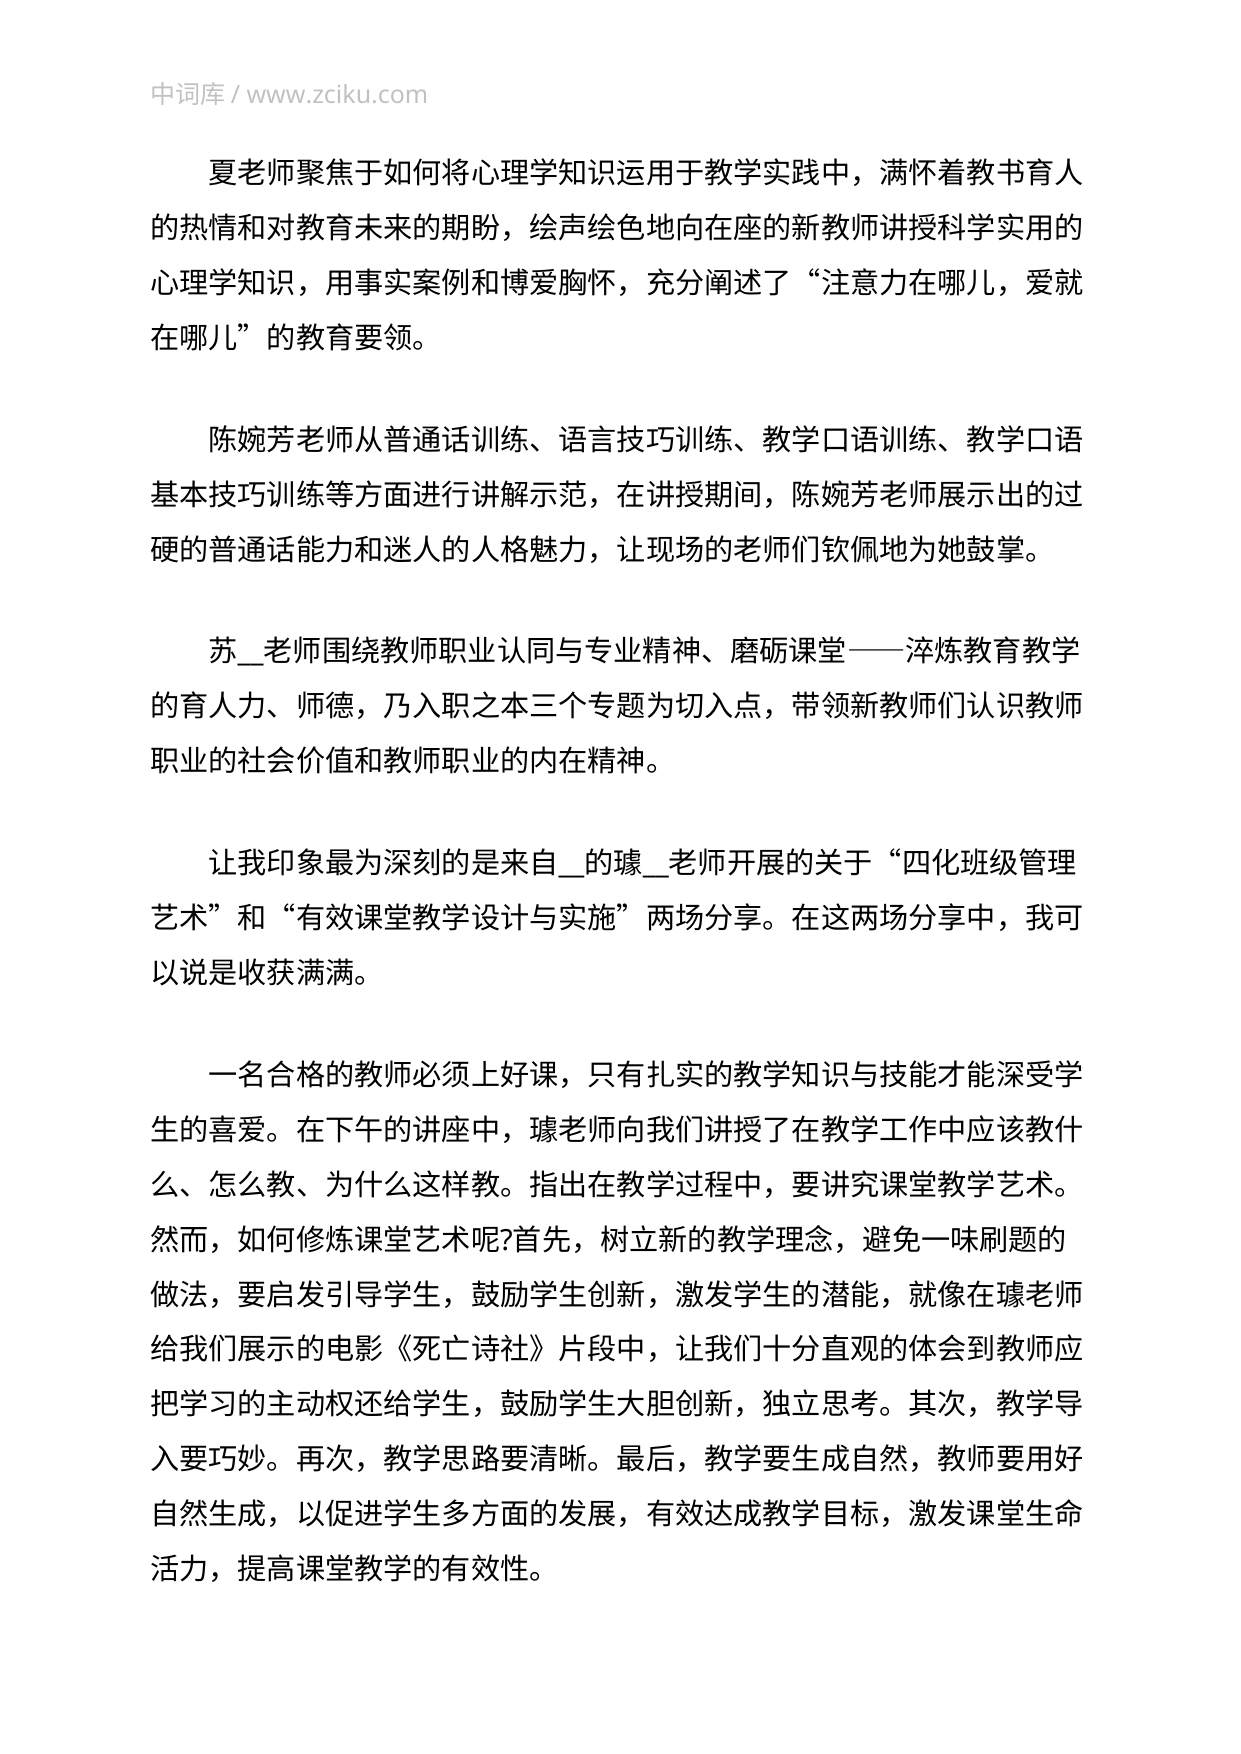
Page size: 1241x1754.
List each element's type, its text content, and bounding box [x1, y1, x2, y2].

text 苏__老师围绕教师职业认同与专业精神、磨砺课堂——淬炼教育教学的育人力、师德，乃入职之本三个专题为切入点，带领新教师们认识教师职业的社会价值和教师职业的内在精神。 [150, 628, 1090, 780]
text 陈婉芳老师从普通话训练、语言技巧训练、教学口语训练、教学口语基本技巧训练等方面进行讲解示范，在讲授期间，陈婉芳老师展示出的过硬的普通话能力和迷人的人格魅力，让现场的老师们钦佩地为她鼓掌。 [150, 416, 1090, 568]
text 让我印象最为深刻的是来自__的璩__老师开展的关于“四化班级管理艺术”和“有效课堂教学设计与实施”两场分享。在这两场分享中，我可以说是收获满满。 [150, 840, 1090, 992]
text 一名合格的教师必须上好课，只有扎实的教学知识与技能才能深受学生的喜爱。在下午的讲座中，璩老师向我们讲授了在教学工作中应该教什么、怎么教、为什么这样教。指出在教学过程中，要讲究课堂教学艺术。然而，如何修炼课堂艺术呢?首先，树立新的教学理念，避免一味刷题的做法，要启发引导学生，鼓励学生创新，激发学生的潜能，就像在璩老师给我们展示的电影《死亡诗社》片段中，让我们十分直观的体会到教师应把学习的主动权还给学生，鼓励学生大胆创新，独立思考。其次，教学导入要巧妙。再次，教学思路要清晰。最后，教学要生成自然，教师要用好自然生成，以促进学生多方面的发展，有效达成教学目标，激发课堂生命活力，提高课堂教学的有效性。 [150, 1051, 1090, 1588]
text 夏老师聚焦于如何将心理学知识运用于教学实践中，满怀着教书育人的热情和对教育未来的期盼，绘声绘色地向在座的新教师讲授科学实用的心理学知识，用事实案例和博爱胸怀，充分阐述了“注意力在哪儿，爱就在哪儿”的教育要领。 [150, 150, 1090, 357]
